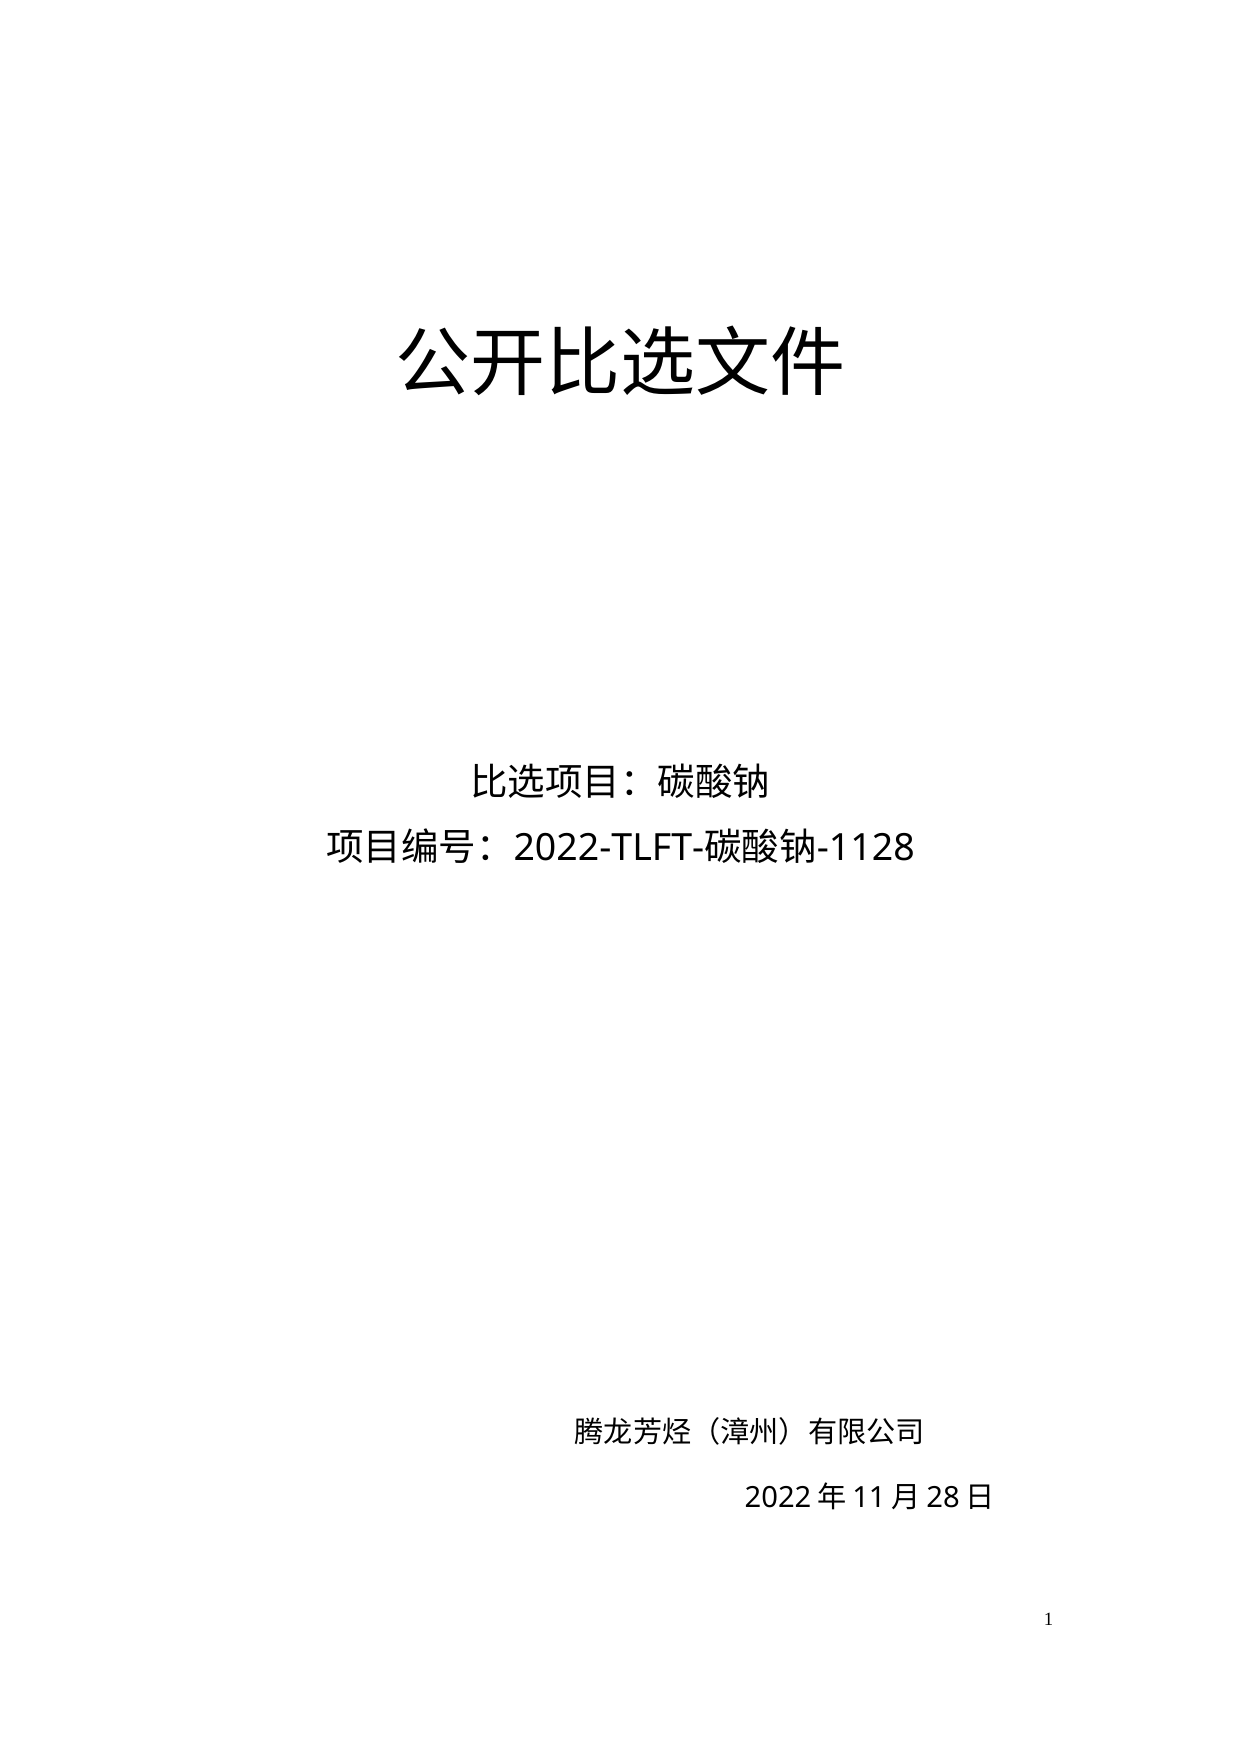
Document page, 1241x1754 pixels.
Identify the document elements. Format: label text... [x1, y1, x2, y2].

text 2022年11月28日 [187, 1462, 994, 1527]
text 项目编号：2022-TLFT-碳酸钠-1128 [187, 812, 1053, 877]
text 腾龙芳烃（漳州）有限公司 [187, 1397, 1053, 1462]
text 比选项目：碳酸钠 [187, 747, 1053, 812]
text 公开比选文件 [187, 292, 1053, 422]
